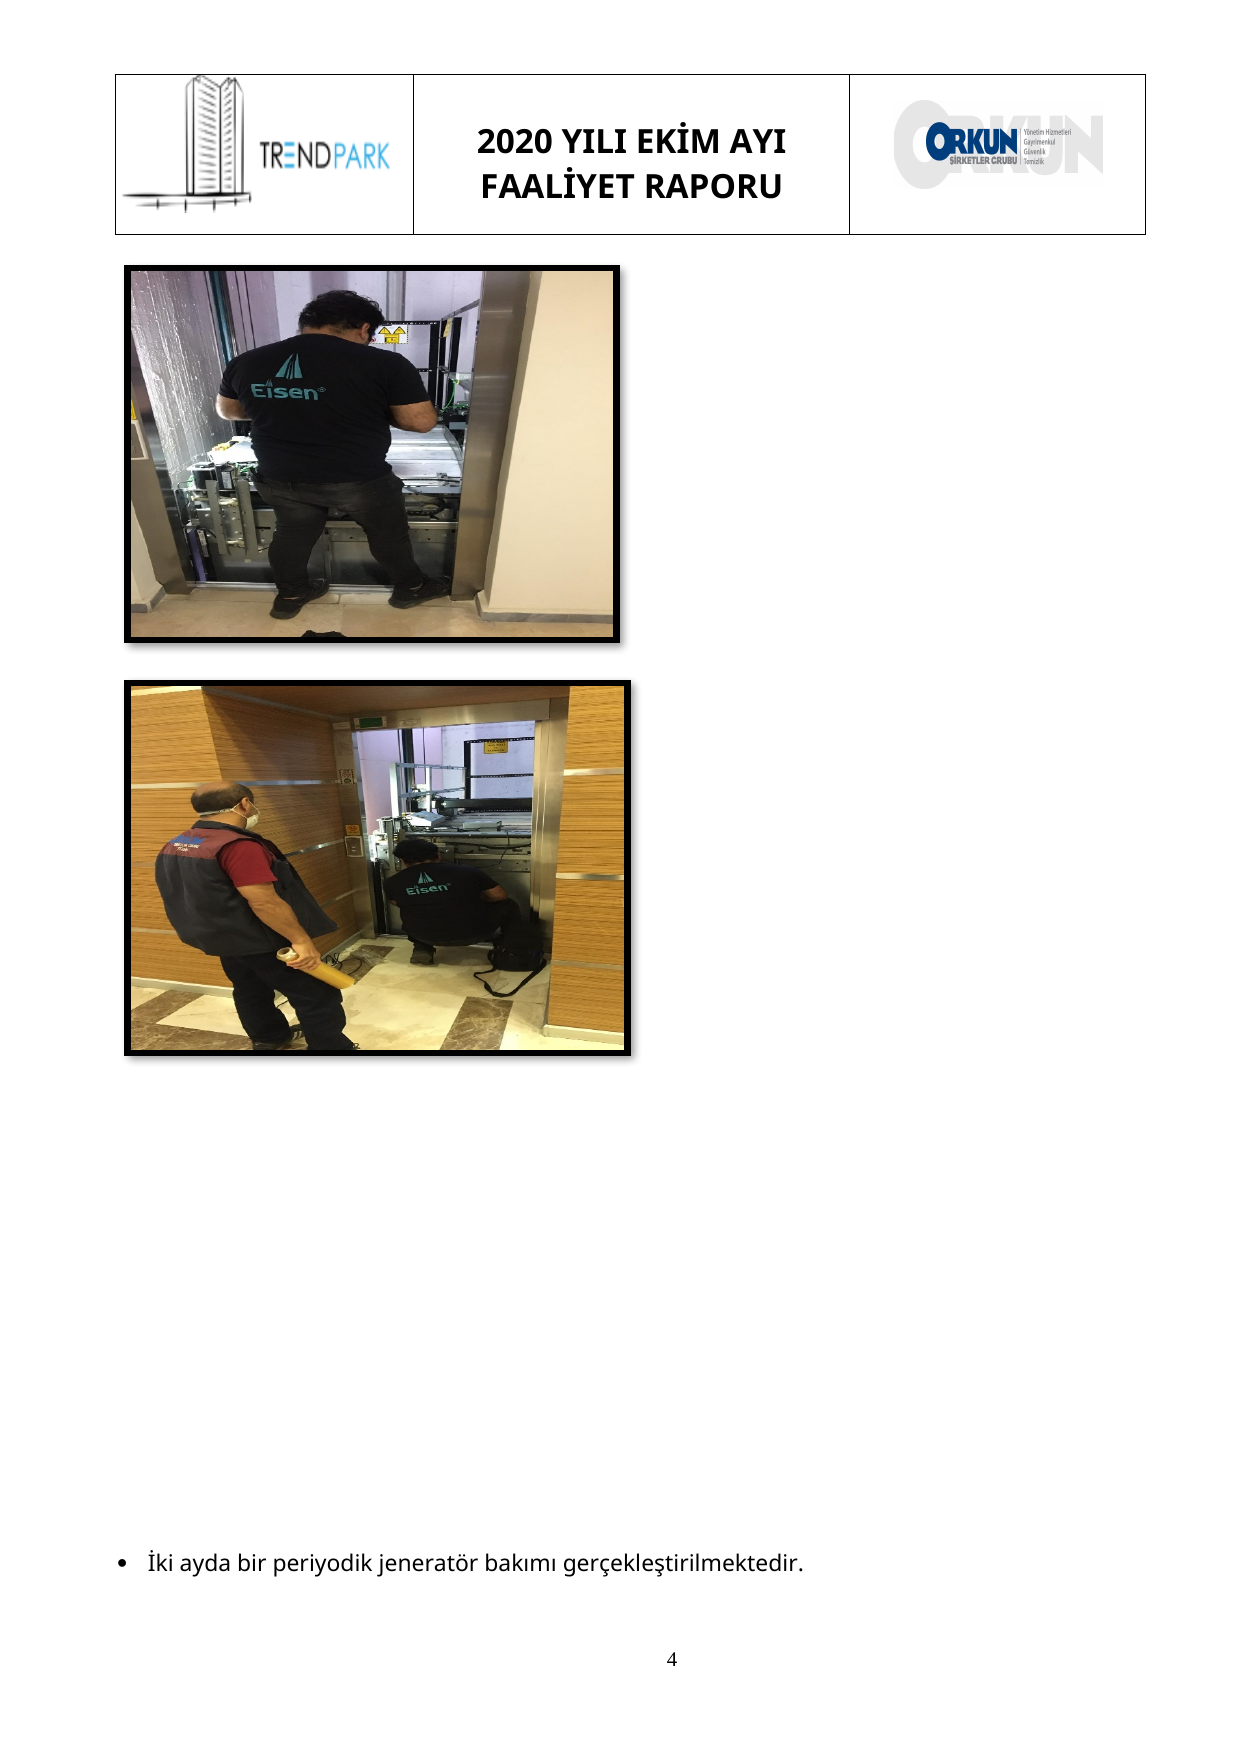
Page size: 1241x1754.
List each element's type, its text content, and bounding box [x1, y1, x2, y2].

picture [131, 686, 624, 1050]
list İki ayda bir periyodik jeneratör bakımı gerçekleştirilmektedir. [118, 1547, 1181, 1578]
picture [131, 271, 613, 637]
picture [893, 100, 1103, 189]
picture [122, 75, 390, 213]
